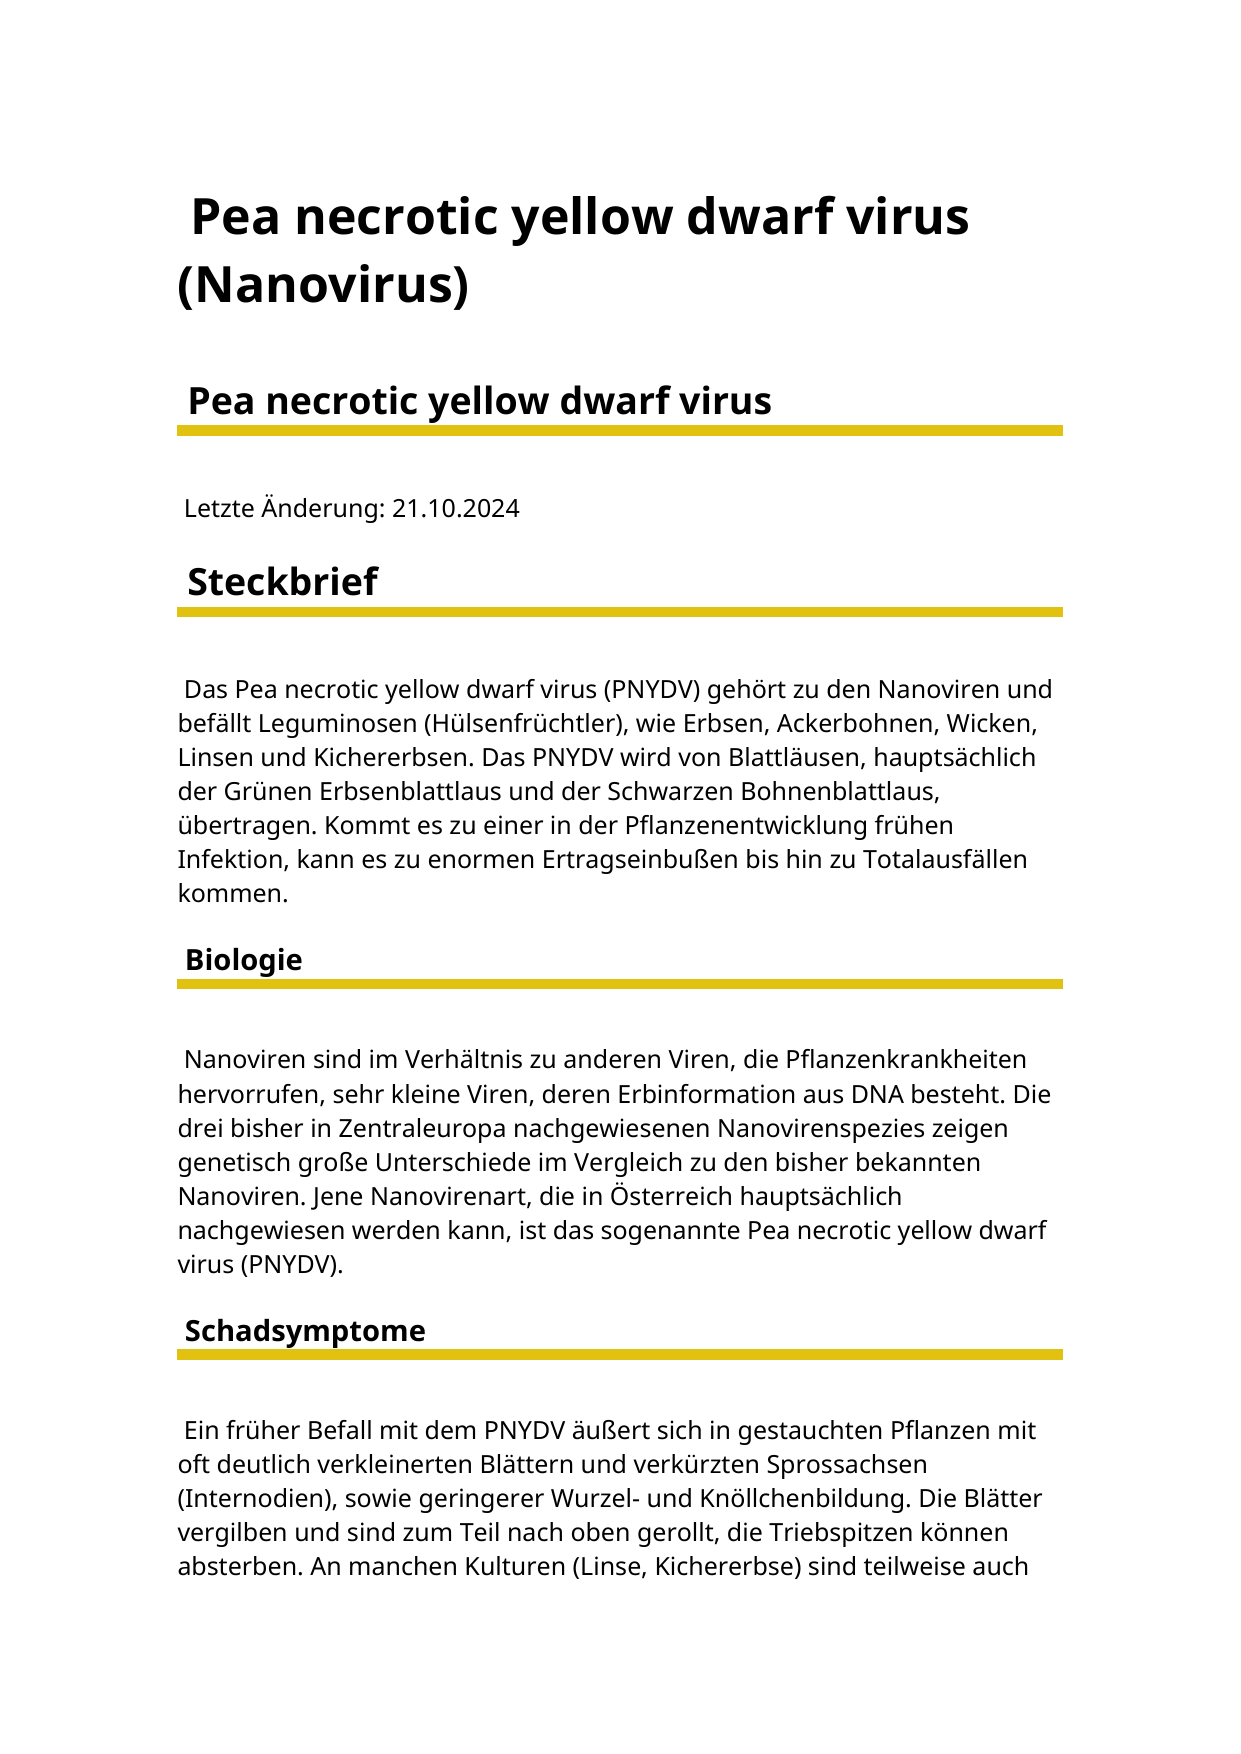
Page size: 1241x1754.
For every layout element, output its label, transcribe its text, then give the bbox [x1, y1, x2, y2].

text Nanoviren sind im Verhältnis zu anderen Viren, die Pflanzenkrankheiten hervorrufen, sehr kleine Viren, deren Erbinformation aus DNA besteht. Die drei bisher in Zentraleuropa nachgewiesenen Nanovirenspezies zeigen genetisch große Unterschiede im Vergleich zu den bisher bekannten Nanoviren. Jene Nanovirenart, die in Österreich hauptsächlich nachgewiesen werden kann, ist das sogenannte Pea necrotic yellow dwarf virus (PNYDV). [177, 1042, 1063, 1281]
text Schadsymptome [177, 1310, 1063, 1349]
text Das Pea necrotic yellow dwarf virus (PNYDV) gehört zu den Nanoviren und befällt Leguminosen (Hülsenfrüchtler), wie Erbsen, Ackerbohnen, Wicken, Linsen und Kichererbsen. Das PNYDV wird von Blattläusen, hauptsächlich der Grünen Erbsenblattlaus und der Schwarzen Bohnenblattlaus, übertragen. Kommt es zu einer in der Pflanzenentwicklung frühen Infektion, kann es zu enormen Ertragseinbußen bis hin zu Totalausfällen kommen. [177, 672, 1063, 910]
text Pea necrotic yellow dwarf virus [177, 374, 1063, 425]
text Pea necrotic yellow dwarf virus (Nanovirus) [177, 181, 1063, 317]
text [177, 1413, 1063, 1583]
text Biologie [177, 939, 1063, 979]
text Letzte Änderung: 21.10.2024 [177, 490, 1063, 524]
text Steckbrief [177, 556, 1063, 607]
